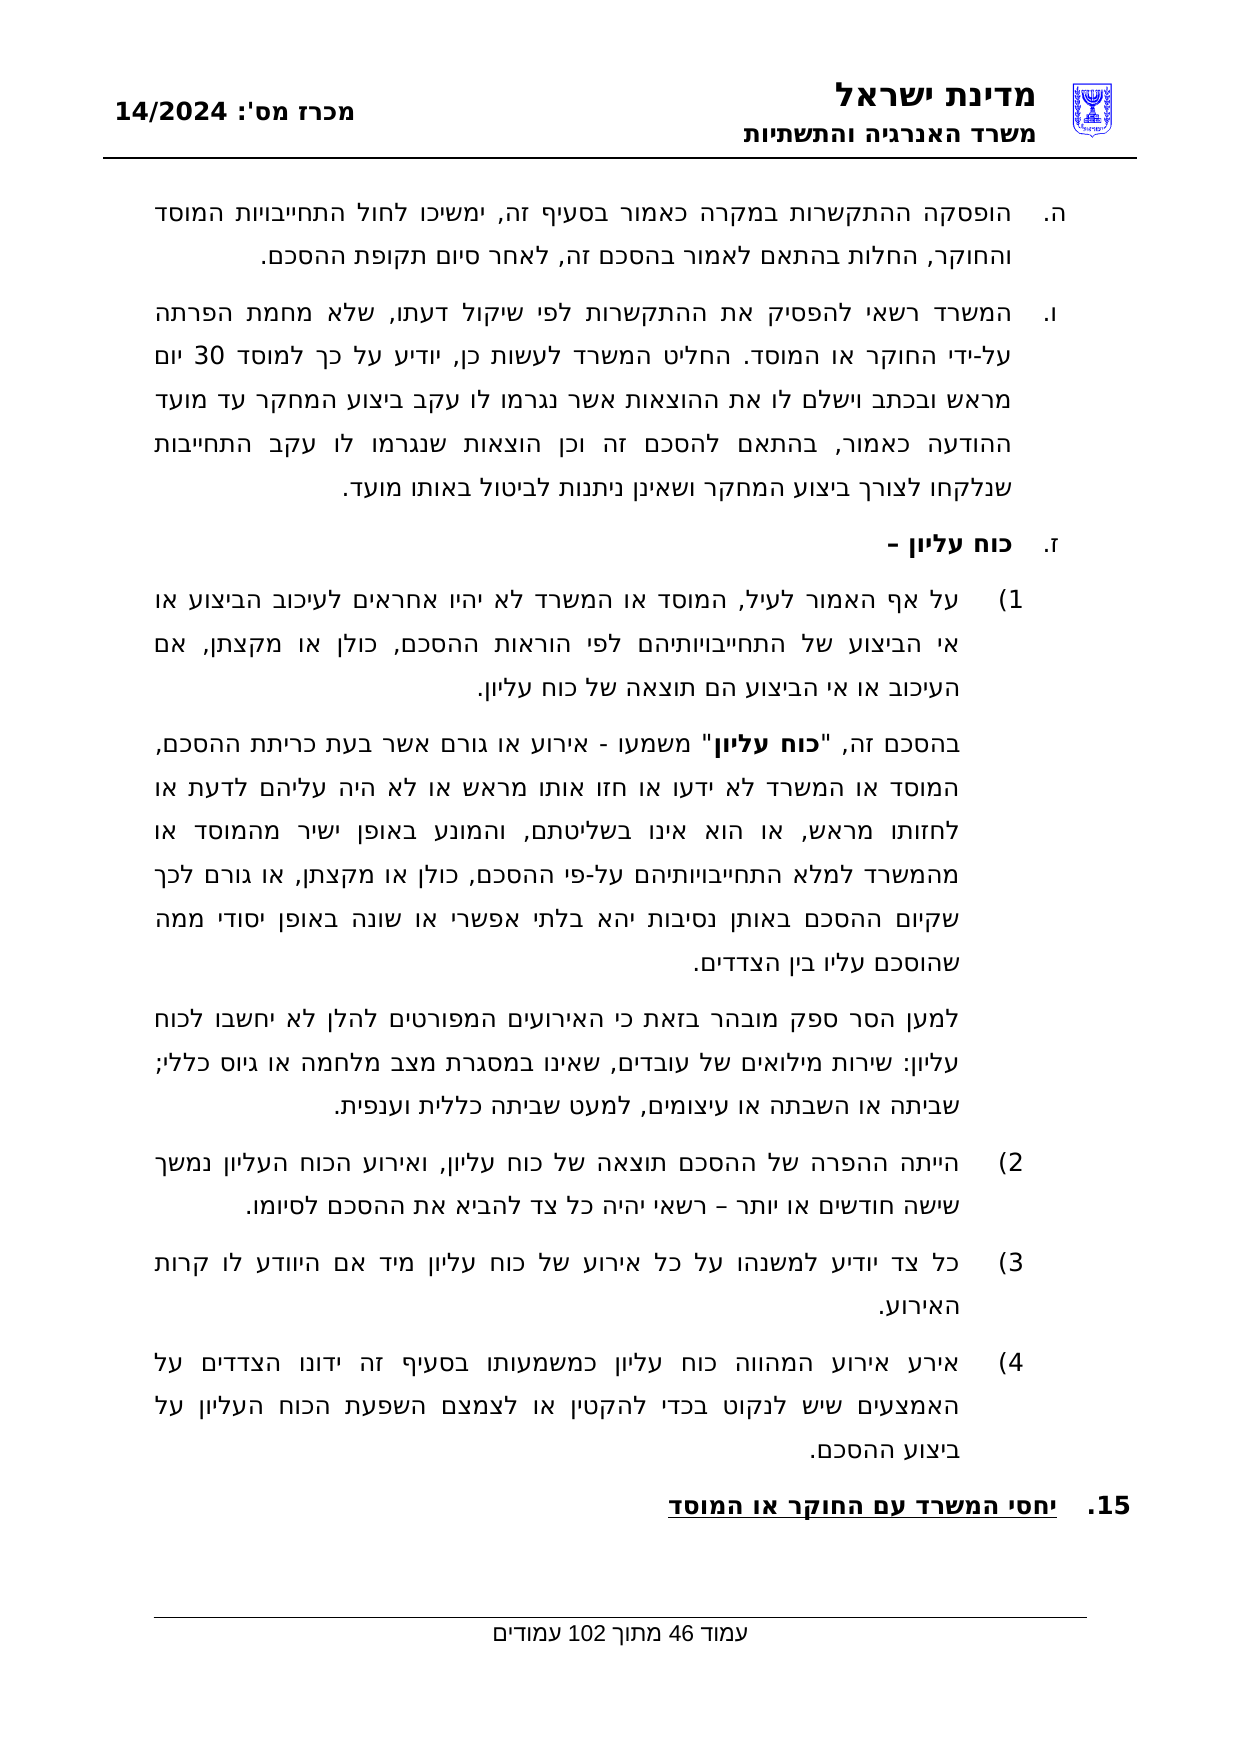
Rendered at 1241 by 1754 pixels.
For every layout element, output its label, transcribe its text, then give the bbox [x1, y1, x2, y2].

text למען הסר ספק מובהר בזאת כי האירועים המפורטים להלן לא יחשבו לכוח עליון: שירות מילואים של עובדים, שאינו במסגרת מצב מלחמה או גיוס כללי; שביתה או השבתה או עיצומים, למעט שביתה כללית וענפית. [153, 1004, 961, 1121]
list המשרד רשאי להפסיק את ההתקשרות לפי שיקול דעתו, שלא מחמת הפרתה על-ידי החוקר או המוסד. החליט המשרד לעשות כן, יודיע על כך למוסד 30 יום מראש ובכתב וישלם לו את ההוצאות אשר נגרמו לו עקב ביצוע המחקר עד מועד ההודעה כאמור, בהתאם להסכם זה וכן הוצאות שנגרמו לו עקב התחייבות שנלקחו לצורך ביצוע המחקר ושאינן ניתנות לביטול באותו מועד. [153, 298, 1042, 502]
list הייתה ההפרה של ההסכם תוצאה של כוח עליון, ואירוע הכוח העליון נמשך שישה חודשים או יותר – רשאי יהיה כל צד להביא את ההסכם לסיומו. [153, 1148, 998, 1221]
text בהסכם זה, "כוח עליון" משמעו - אירוע או גורם אשר בעת כריתת ההסכם, המוסד או המשרד לא ידעו או חזו אותו מראש או לא היה עליהם לדעת או לחזותו מראש, או הוא אינו בשליטתם, והמונע באופן ישיר מהמוסד או מהמשרד למלא התחייבויותיהם על-פי ההסכם, כולן או מקצתן, או גורם לכך שקיום ההסכם באותן נסיבות יהא בלתי אפשרי או שונה באופן יסודי ממה שהוסכם עליו בין הצדדים. [153, 729, 961, 977]
list יחסי המשרד עם החוקר או המוסד [153, 1491, 1087, 1521]
list הופסקה ההתקשרות במקרה כאמור בסעיף זה, ימשיכו לחול התחייבויות המוסד והחוקר, החלות בהתאם לאמור בהסכם זה, לאחר סיום תקופת ההסכם. [153, 198, 1042, 271]
list כוח עליון – [153, 529, 1042, 558]
list על אף האמור לעיל, המוסד או המשרד לא יהיו אחראים לעיכוב הביצוע או אי הביצוע של התחייבויותיהם לפי הוראות ההסכם, כולן או מקצתן, אם העיכוב או אי הביצוע הם תוצאה של כוח עליון. [153, 585, 998, 702]
list כל צד יודיע למשנהו על כל אירוע של כוח עליון מיד אם היוודע לו קרות האירוע. [153, 1248, 998, 1321]
list אירע אירוע המהווה כוח עליון כמשמעותו בסעיף זה ידונו הצדדים על האמצעים שיש לנקוט בכדי להקטין או לצמצם השפעת הכוח העליון על ביצוע ההסכם. [153, 1348, 998, 1464]
